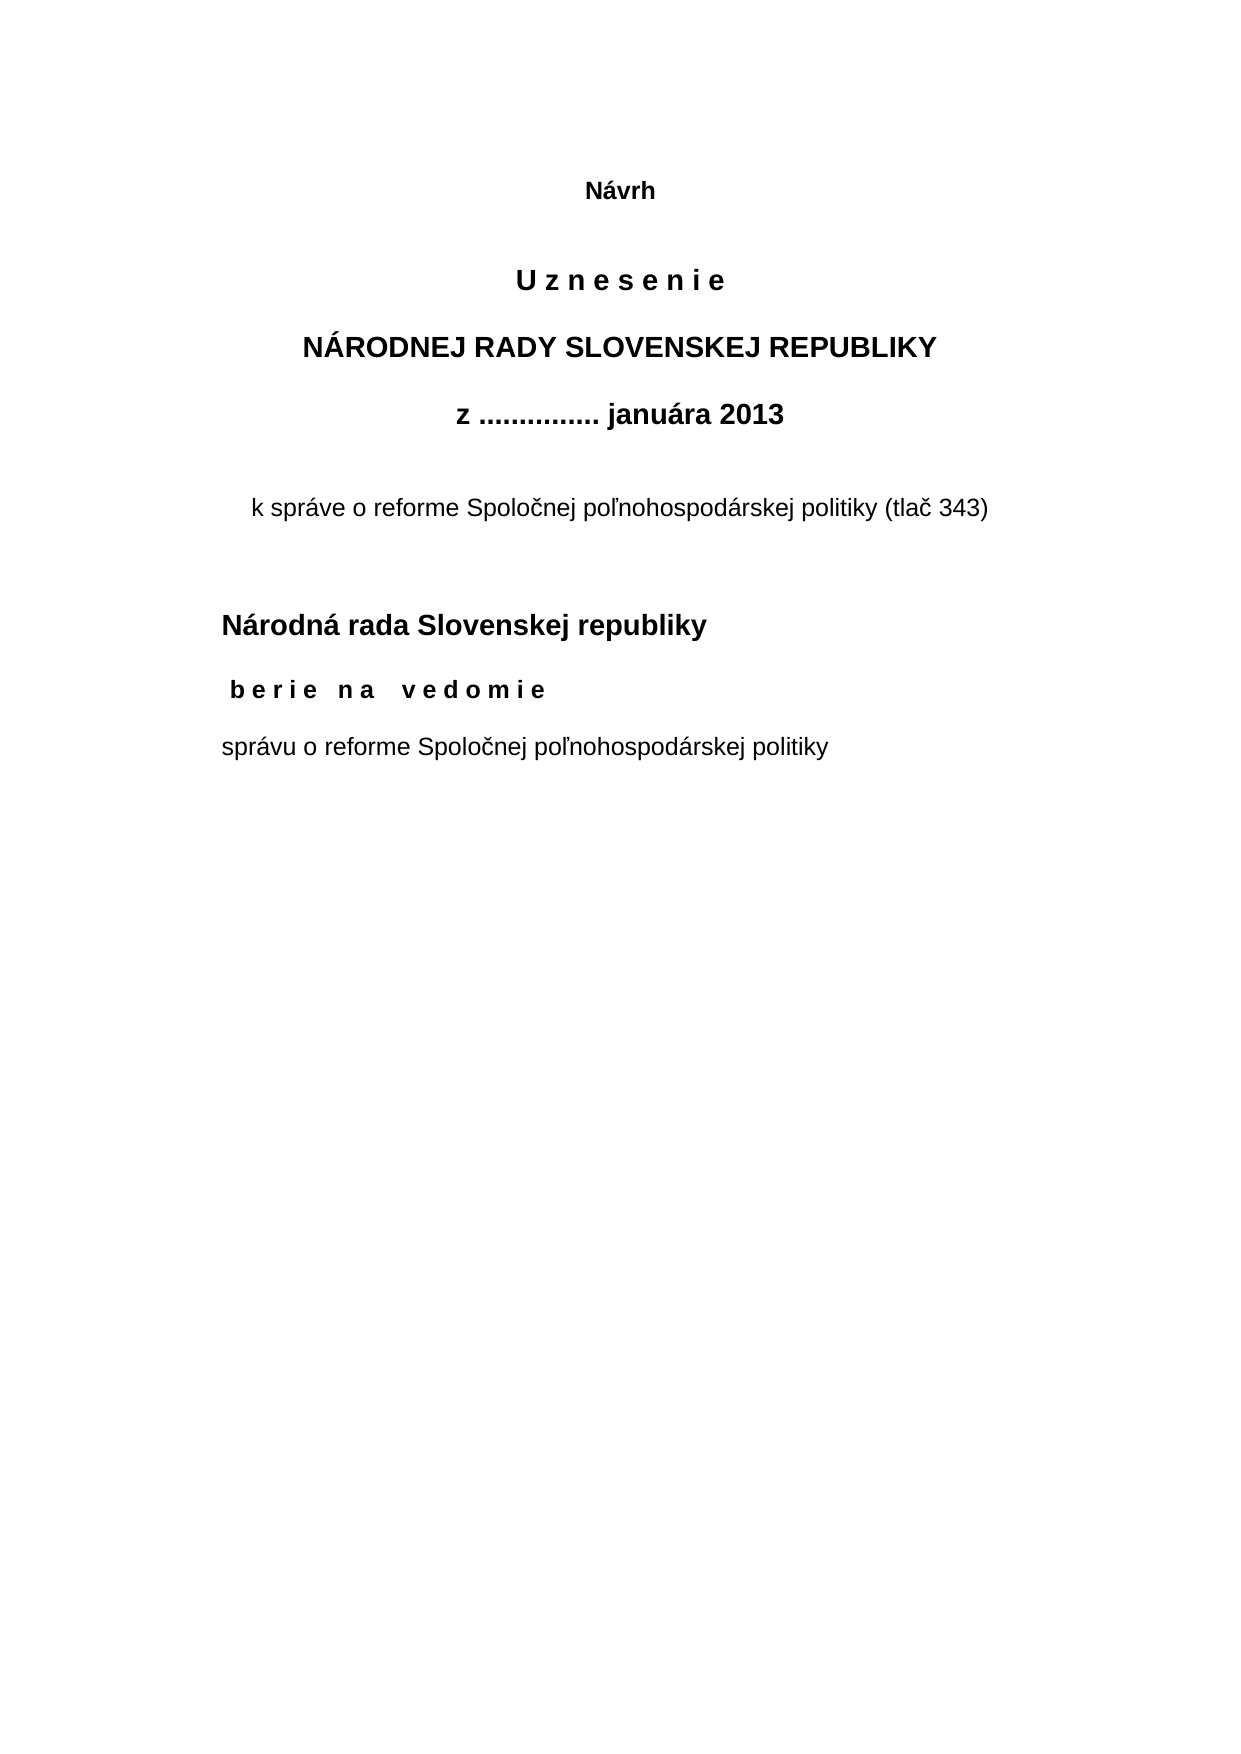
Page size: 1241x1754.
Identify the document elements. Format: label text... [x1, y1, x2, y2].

text k správe o reforme Spoločnej poľnohospodárskej politiky (tlač 343) [148, 493, 1093, 521]
text z ............... januára 2013 [148, 397, 1093, 430]
text Návrh [148, 176, 1093, 205]
text NÁRODNEJ RADY SLOVENSKEJ REPUBLIKY [148, 330, 1093, 363]
text Národná rada Slovenskej republiky [148, 608, 1093, 641]
text b e r i e n a v e d o m i e [148, 675, 1093, 703]
text správu o reforme Spoločnej poľnohospodárskej politiky [148, 732, 1093, 761]
text U z n e s e n i e [148, 263, 1093, 296]
